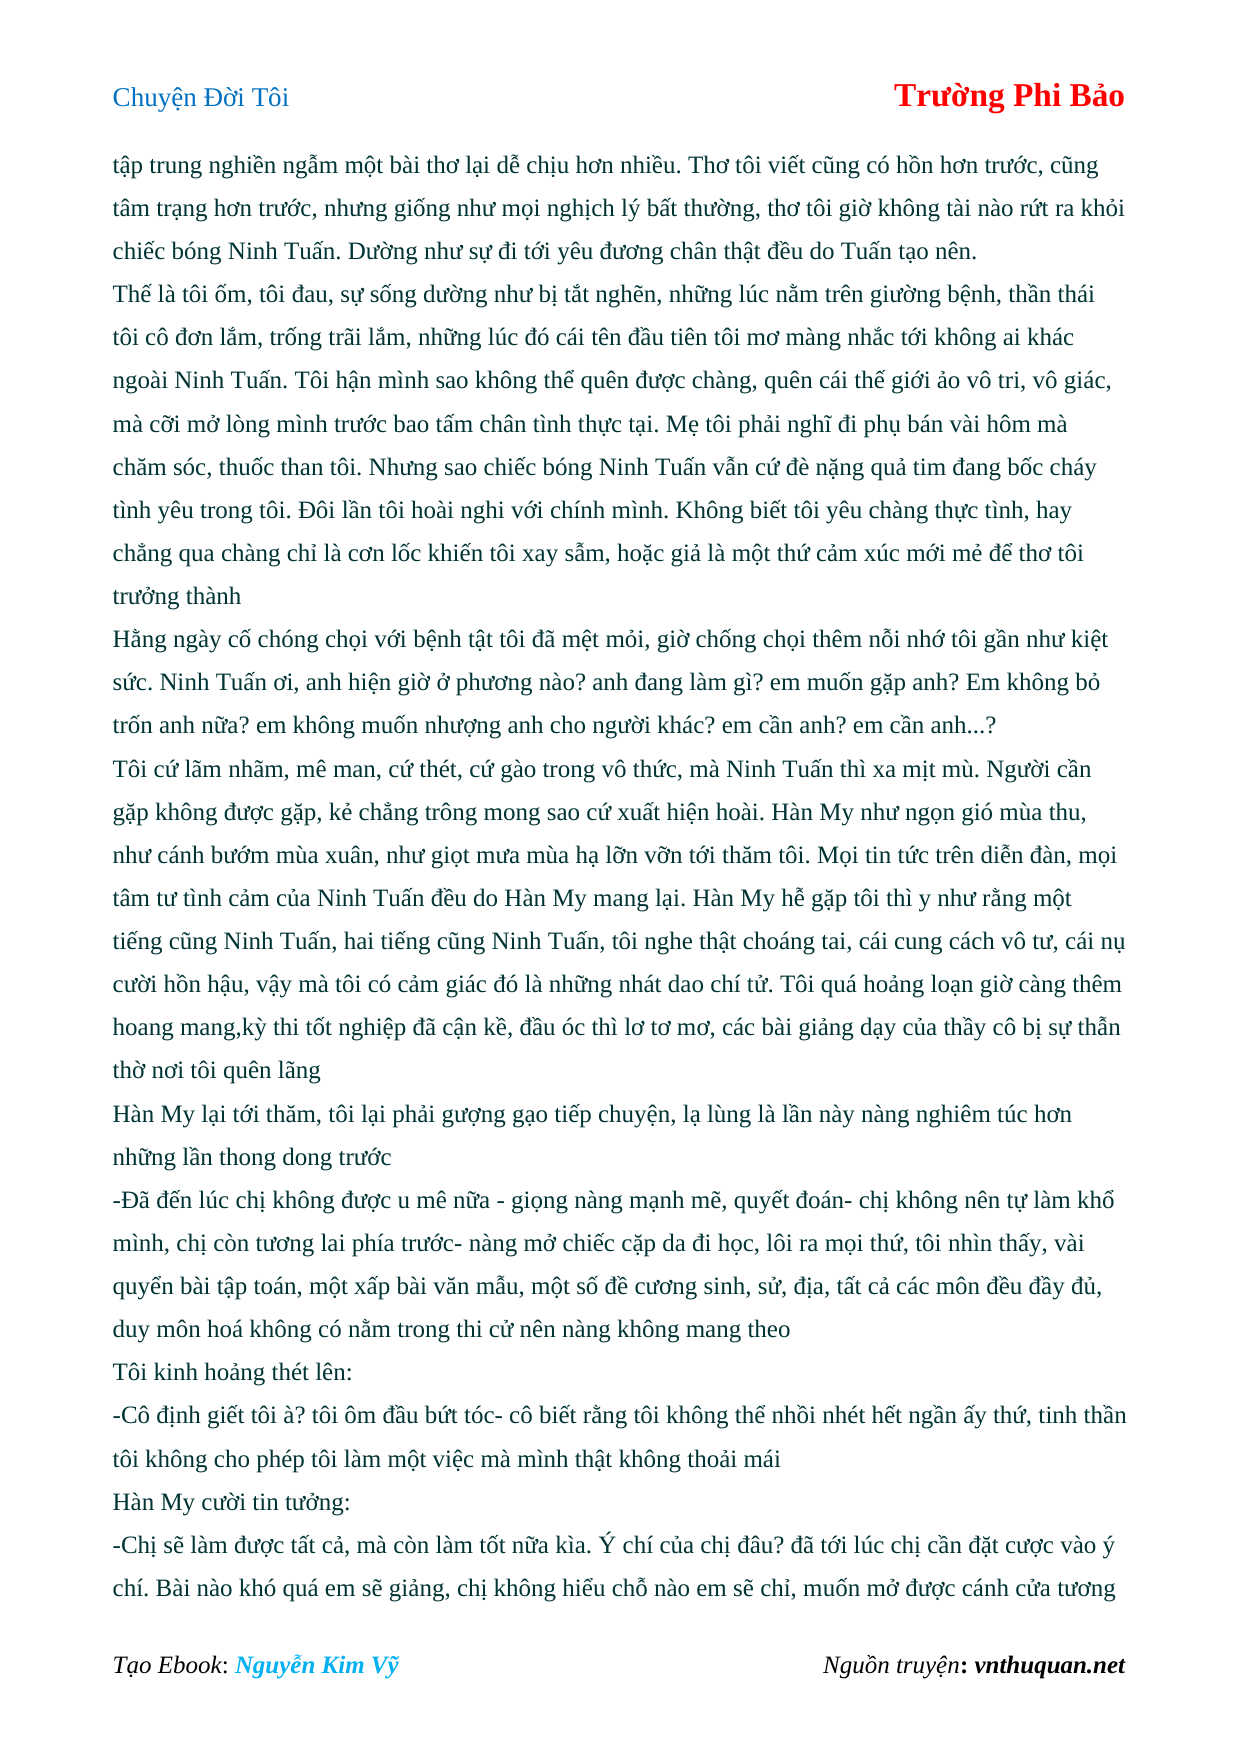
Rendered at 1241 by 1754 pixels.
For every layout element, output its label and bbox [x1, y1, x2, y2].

text [112, 150, 1128, 1602]
